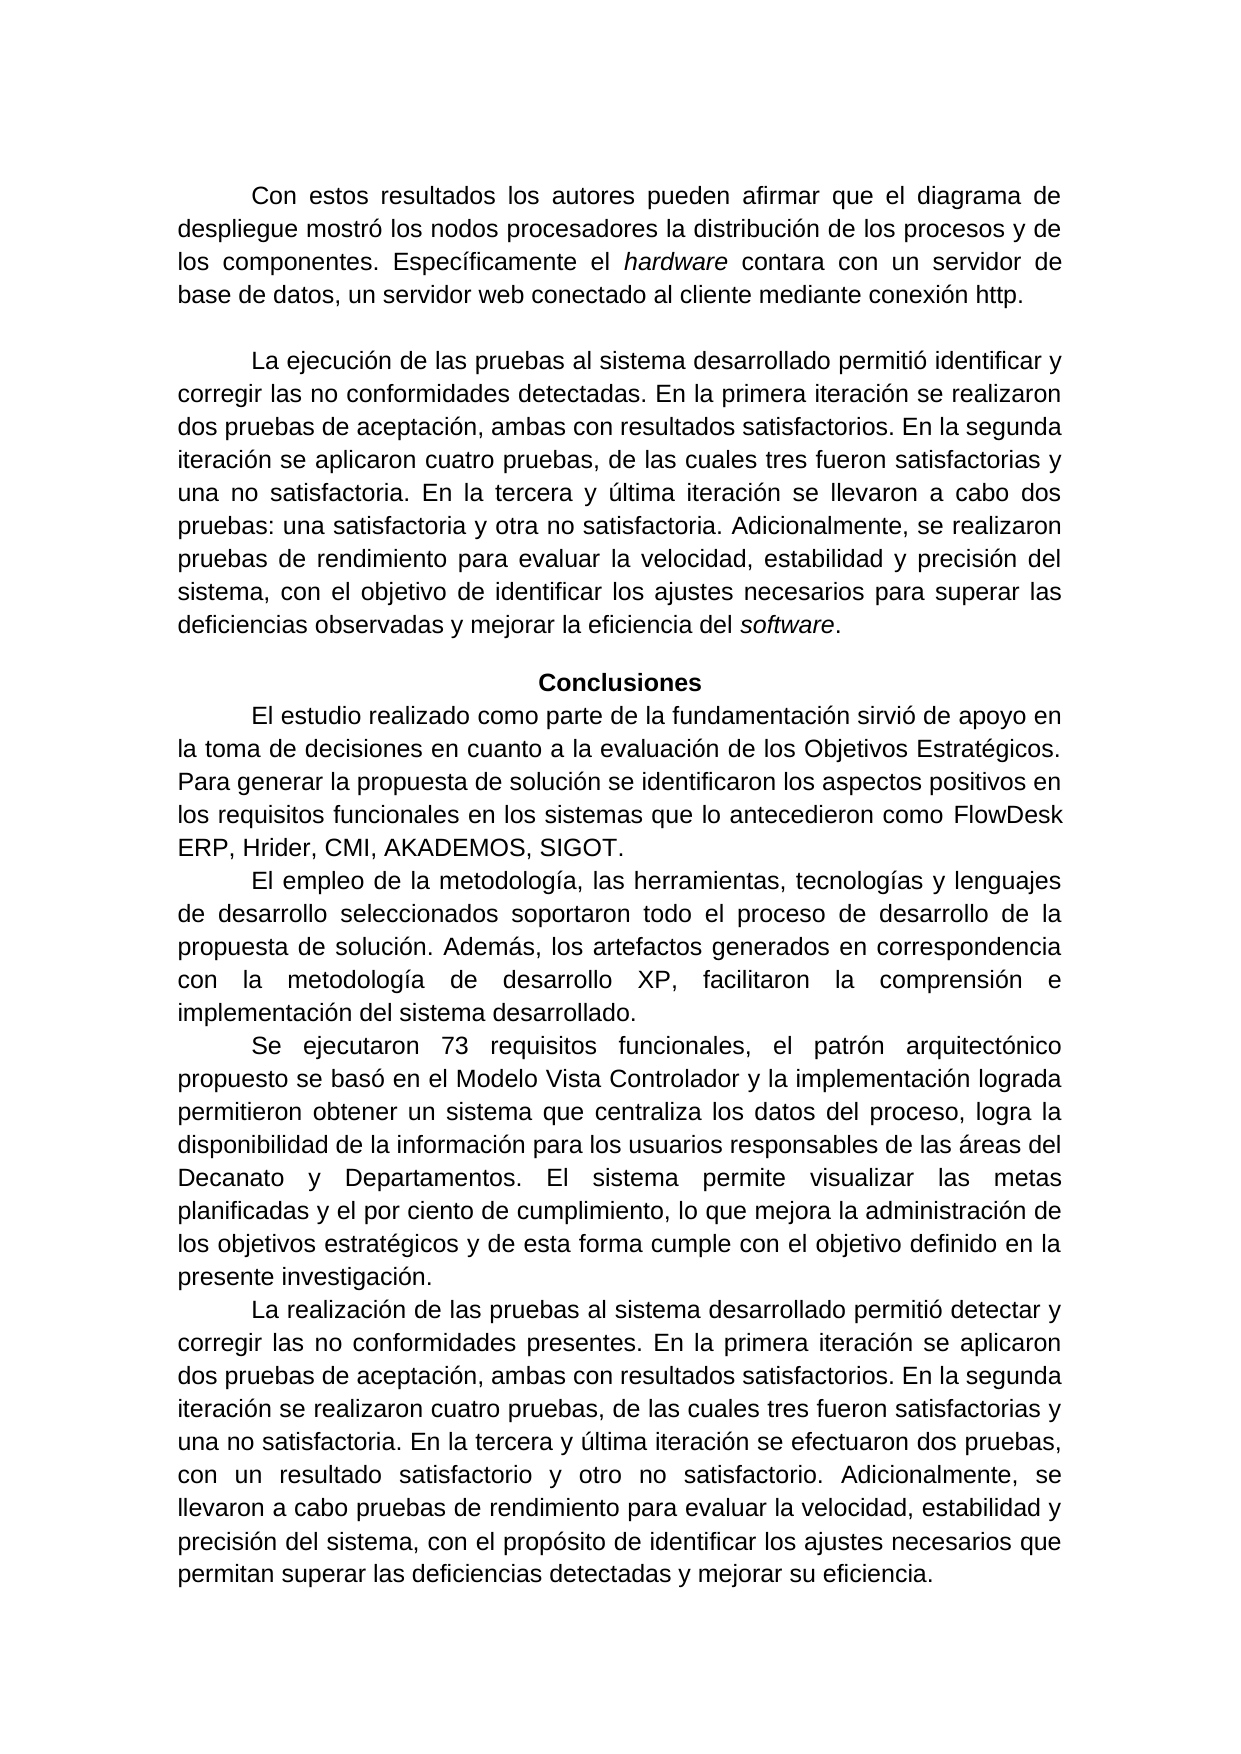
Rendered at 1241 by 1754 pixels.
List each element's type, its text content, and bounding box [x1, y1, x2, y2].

text Conclusiones [177, 668, 1063, 697]
text Se ejecutaron 73 requisitos funcionales, el patrón arquitectónico propuesto se basó en el Modelo Vista Controlador y la implementación lograda permitieron obtener un sistema que centraliza los datos del proceso, logra la disponibilidad de la información para los usuarios responsables de las áreas del Decanato y Departamentos. El sistema permite visualizar las metas planificadas y el por ciento de cumplimiento, lo que mejora la administración de los objetivos estratégicos y de esta forma cumple con el objetivo definido en la presente investigación. [177, 1031, 1063, 1291]
text La ejecución de las pruebas al sistema desarrollado permitió identificar y corregir las no conformidades detectadas. En la primera iteración se realizaron dos pruebas de aceptación, ambas con resultados satisfactorios. En la segunda iteración se aplicaron cuatro pruebas, de las cuales tres fueron satisfactorias y una no satisfactoria. En la tercera y última iteración se llevaron a cabo dos pruebas: una satisfactoria y otra no satisfactoria. Adicionalmente, se realizaron pruebas de rendimiento para evaluar la velocidad, estabilidad y precisión del sistema, con el objetivo de identificar los ajustes necesarios para superar las deficiencias observadas y mejorar la eficiencia del software. [177, 346, 1063, 639]
text La realización de las pruebas al sistema desarrollado permitió detectar y corregir las no conformidades presentes. En la primera iteración se aplicaron dos pruebas de aceptación, ambas con resultados satisfactorios. En la segunda iteración se realizaron cuatro pruebas, de las cuales tres fueron satisfactorias y una no satisfactoria. En la tercera y última iteración se efectuaron dos pruebas, con un resultado satisfactorio y otro no satisfactorio. Adicionalmente, se llevaron a cabo pruebas de rendimiento para evaluar la velocidad, estabilidad y precisión del sistema, con el propósito de identificar los ajustes necesarios que permitan superar las deficiencias detectadas y mejorar su eficiencia. [177, 1295, 1063, 1588]
text Con estos resultados los autores pueden afirmar que el diagrama de despliegue mostró los nodos procesadores la distribución de los procesos y de los componentes. Específicamente el hardware contara con un servidor de base de datos, un servidor web conectado al cliente mediante conexión http. [177, 181, 1063, 308]
text El estudio realizado como parte de la fundamentación sirvió de apoyo en la toma de decisiones en cuanto a la evaluación de los Objetivos Estratégicos. Para generar la propuesta de solución se identificaron los aspectos positivos en los requisitos funcionales en los sistemas que lo antecedieron como FlowDesk ERP, Hrider, CMI, AKADEMOS, SIGOT. [177, 701, 1063, 862]
text El empleo de la metodología, las herramientas, tecnologías y lenguajes de desarrollo seleccionados soportaron todo el proceso de desarrollo de la propuesta de solución. Además, los artefactos generados en correspondencia con la metodología de desarrollo XP, facilitaron la comprensión e implementación del sistema desarrollado. [177, 866, 1063, 1027]
